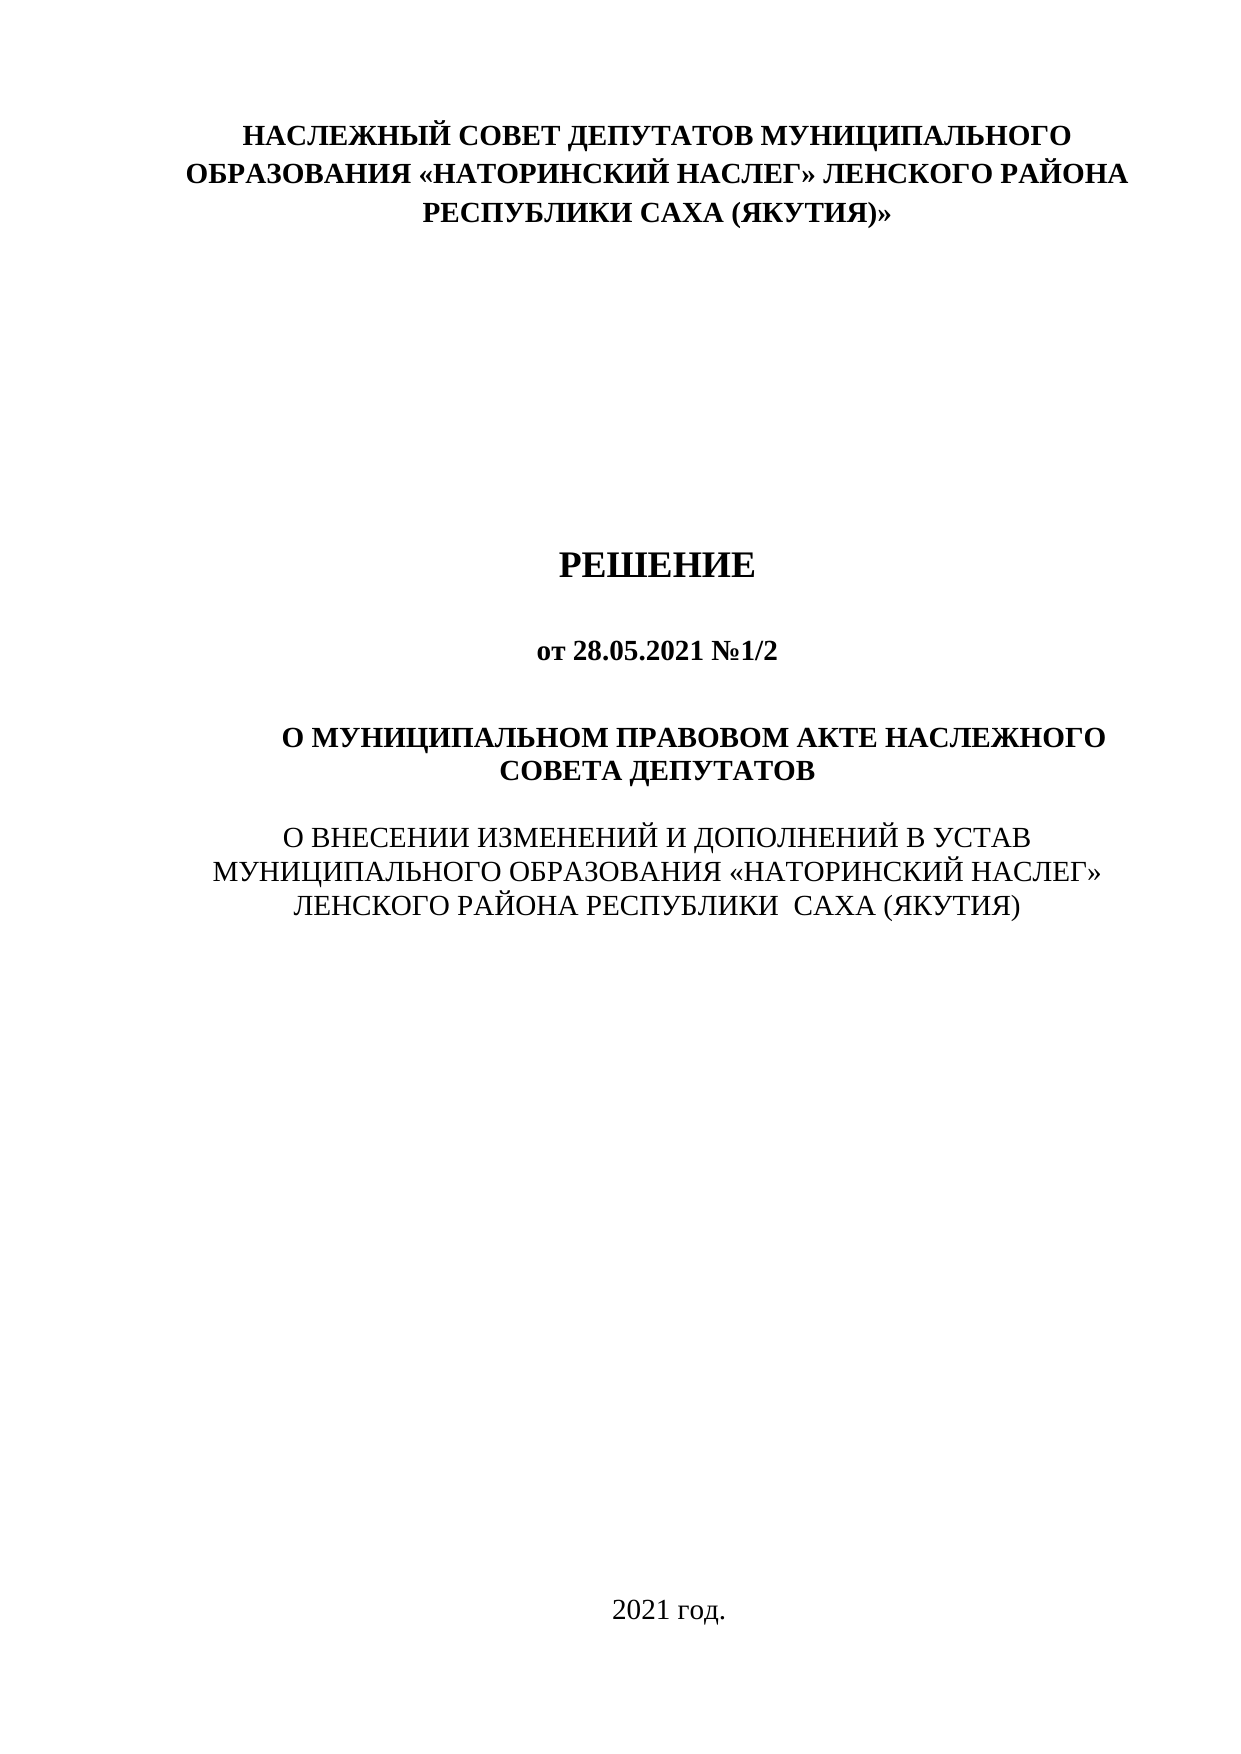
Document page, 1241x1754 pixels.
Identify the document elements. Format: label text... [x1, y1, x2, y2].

text 2021 год. [148, 1592, 1167, 1626]
text Наслежный Совет депутатов муниципального образования «Наторинский наслег» Ленского района [148, 118, 1167, 190]
text от 28.05.2021 №1/2 [148, 641, 1167, 666]
text О внесении изменений и дополнений в устав муниципального образования «Наторинский наслег» Ленского района Республики Саха (Якутия) [148, 821, 1167, 921]
text Республики Саха (Якутия)» [148, 195, 1167, 229]
text РЕШЕНИЕ [148, 542, 1167, 585]
text О МУНИЦИПАЛЬНОМ ПРАВОВОМ АКТЕ НАСЛЕЖНОГО СОВЕТА ДЕПУТАТОВ [148, 720, 1167, 787]
